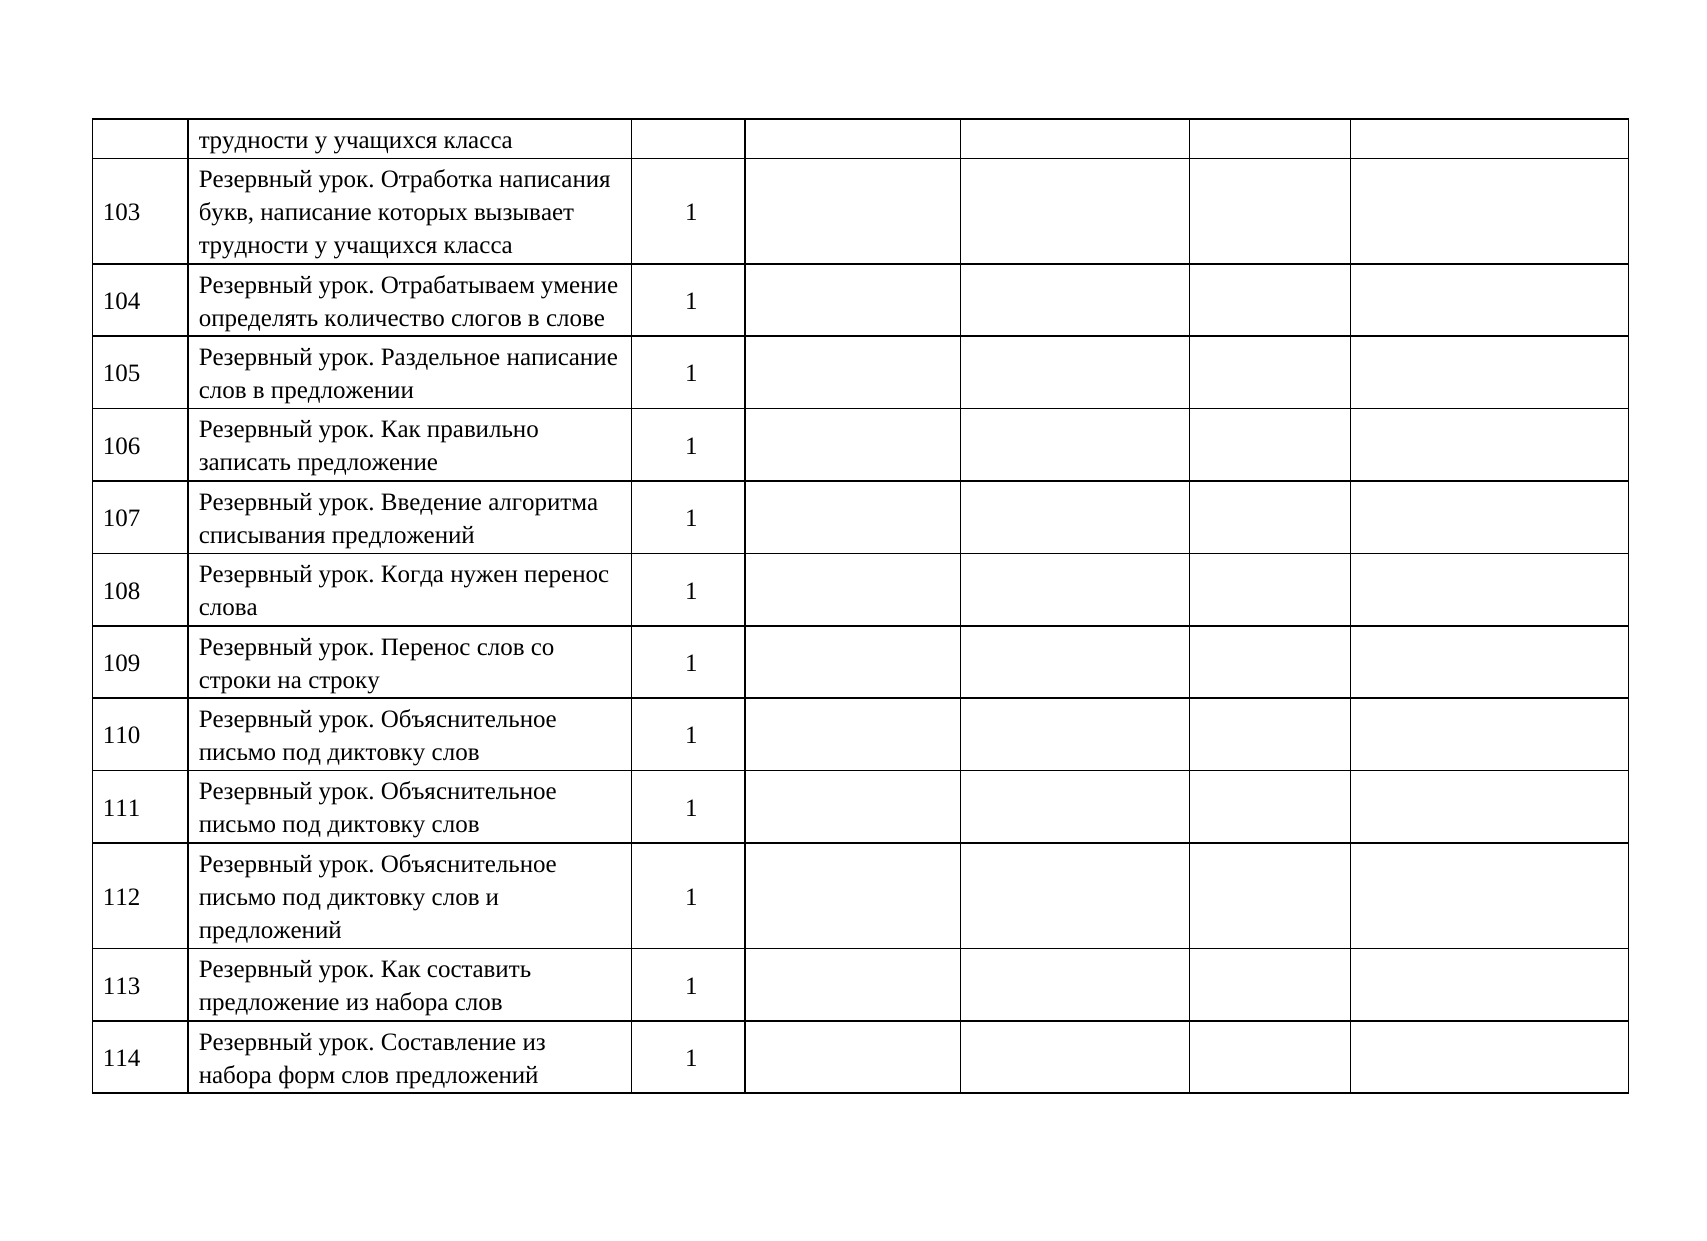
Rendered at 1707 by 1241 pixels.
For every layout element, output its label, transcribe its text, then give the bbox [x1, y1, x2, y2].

table_cell [746, 482, 960, 552]
table_cell Резервный урок. Раздельное написание слов в предложении [189, 337, 631, 408]
table_cell [1351, 409, 1628, 480]
table_cell [1190, 844, 1350, 947]
table_cell 1 [632, 949, 744, 1020]
table_cell [1190, 949, 1350, 1020]
table_cell [1351, 265, 1628, 335]
table_cell 105 [93, 337, 187, 408]
table_cell 1 [632, 771, 744, 842]
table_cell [189, 120, 631, 157]
table_cell [961, 771, 1189, 842]
table_cell [1190, 409, 1350, 480]
table_cell [1190, 482, 1350, 552]
table_cell 102 [93, 120, 187, 157]
table_cell [746, 337, 960, 408]
table_cell 113 [93, 949, 187, 1020]
table_cell 1 [632, 120, 744, 157]
table_cell [746, 265, 960, 335]
table_cell Резервный урок. Отрабатываем умение определять количество слогов в слове [189, 265, 631, 335]
table_cell [1190, 1022, 1350, 1092]
table_cell [961, 482, 1189, 552]
table_cell 1 [632, 699, 744, 770]
table_cell [746, 771, 960, 842]
table_cell [746, 409, 960, 480]
table_cell [1190, 337, 1350, 408]
table_cell [1190, 771, 1350, 842]
table_cell 1 [632, 1022, 744, 1092]
table_cell 1 [632, 844, 744, 947]
table_cell [1351, 1022, 1628, 1092]
table_cell [1351, 699, 1628, 770]
table_cell [746, 627, 960, 697]
table_cell Резервный урок. Составление из набора форм слов предложений [189, 1022, 631, 1092]
table_cell [1351, 159, 1628, 263]
table_cell Резервный урок. Как составить предложение из набора слов [189, 949, 631, 1020]
table_cell [1351, 949, 1628, 1020]
table_cell Резервный урок. Введение алгоритма списывания предложений [189, 482, 631, 552]
table_cell Резервный урок. Когда нужен перенос слова [189, 554, 631, 625]
table_cell [1190, 627, 1350, 697]
table_cell 1 [632, 627, 744, 697]
table_cell [1190, 554, 1350, 625]
table_cell 1 [632, 409, 744, 480]
table_cell 106 [93, 409, 187, 480]
table_cell [961, 120, 1189, 157]
table_cell [961, 159, 1189, 263]
table_cell [1351, 844, 1628, 947]
table_cell 1 [632, 482, 744, 552]
table_cell Резервный урок. Как правильно записать предложение [189, 409, 631, 480]
table_cell 1 [632, 159, 744, 263]
table_cell [746, 554, 960, 625]
table_cell [1190, 265, 1350, 335]
table_cell 1 [632, 337, 744, 408]
table_cell [1190, 159, 1350, 263]
table_cell 111 [93, 771, 187, 842]
table_cell [961, 699, 1189, 770]
table_cell [746, 844, 960, 947]
table_cell [746, 159, 960, 263]
table_cell [746, 699, 960, 770]
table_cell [189, 159, 631, 263]
table_cell [1351, 771, 1628, 842]
table_cell 103 [93, 159, 187, 263]
table_cell [1351, 337, 1628, 408]
table_cell Резервный урок. Объяснительное письмо под диктовку слов [189, 699, 631, 770]
table_cell 109 [93, 627, 187, 697]
table_cell [1351, 120, 1628, 157]
table_cell Резервный урок. Объяснительное письмо под диктовку слов и предложений [189, 844, 631, 947]
table_cell [1190, 120, 1350, 157]
table_cell Резервный урок. Перенос слов со строки на строку [189, 627, 631, 697]
table_cell 108 [93, 554, 187, 625]
table_cell [1351, 627, 1628, 697]
table_cell [746, 949, 960, 1020]
table_cell 1 [632, 554, 744, 625]
table_cell 112 [93, 844, 187, 947]
table_cell [961, 554, 1189, 625]
table_cell [961, 409, 1189, 480]
table_cell 107 [93, 482, 187, 552]
table_cell [961, 627, 1189, 697]
table_cell 110 [93, 699, 187, 770]
table_cell [746, 1022, 960, 1092]
table_cell [961, 1022, 1189, 1092]
table_cell [1190, 699, 1350, 770]
table_cell [961, 337, 1189, 408]
table_cell Резервный урок. Объяснительное письмо под диктовку слов [189, 771, 631, 842]
table_cell [961, 265, 1189, 335]
table_cell [1351, 554, 1628, 625]
table_cell [1351, 482, 1628, 552]
table_cell 104 [93, 265, 187, 335]
table_cell [961, 844, 1189, 947]
table_cell 1 [632, 265, 744, 335]
table_cell [746, 120, 960, 157]
table_cell [961, 949, 1189, 1020]
table_cell 114 [93, 1022, 187, 1092]
